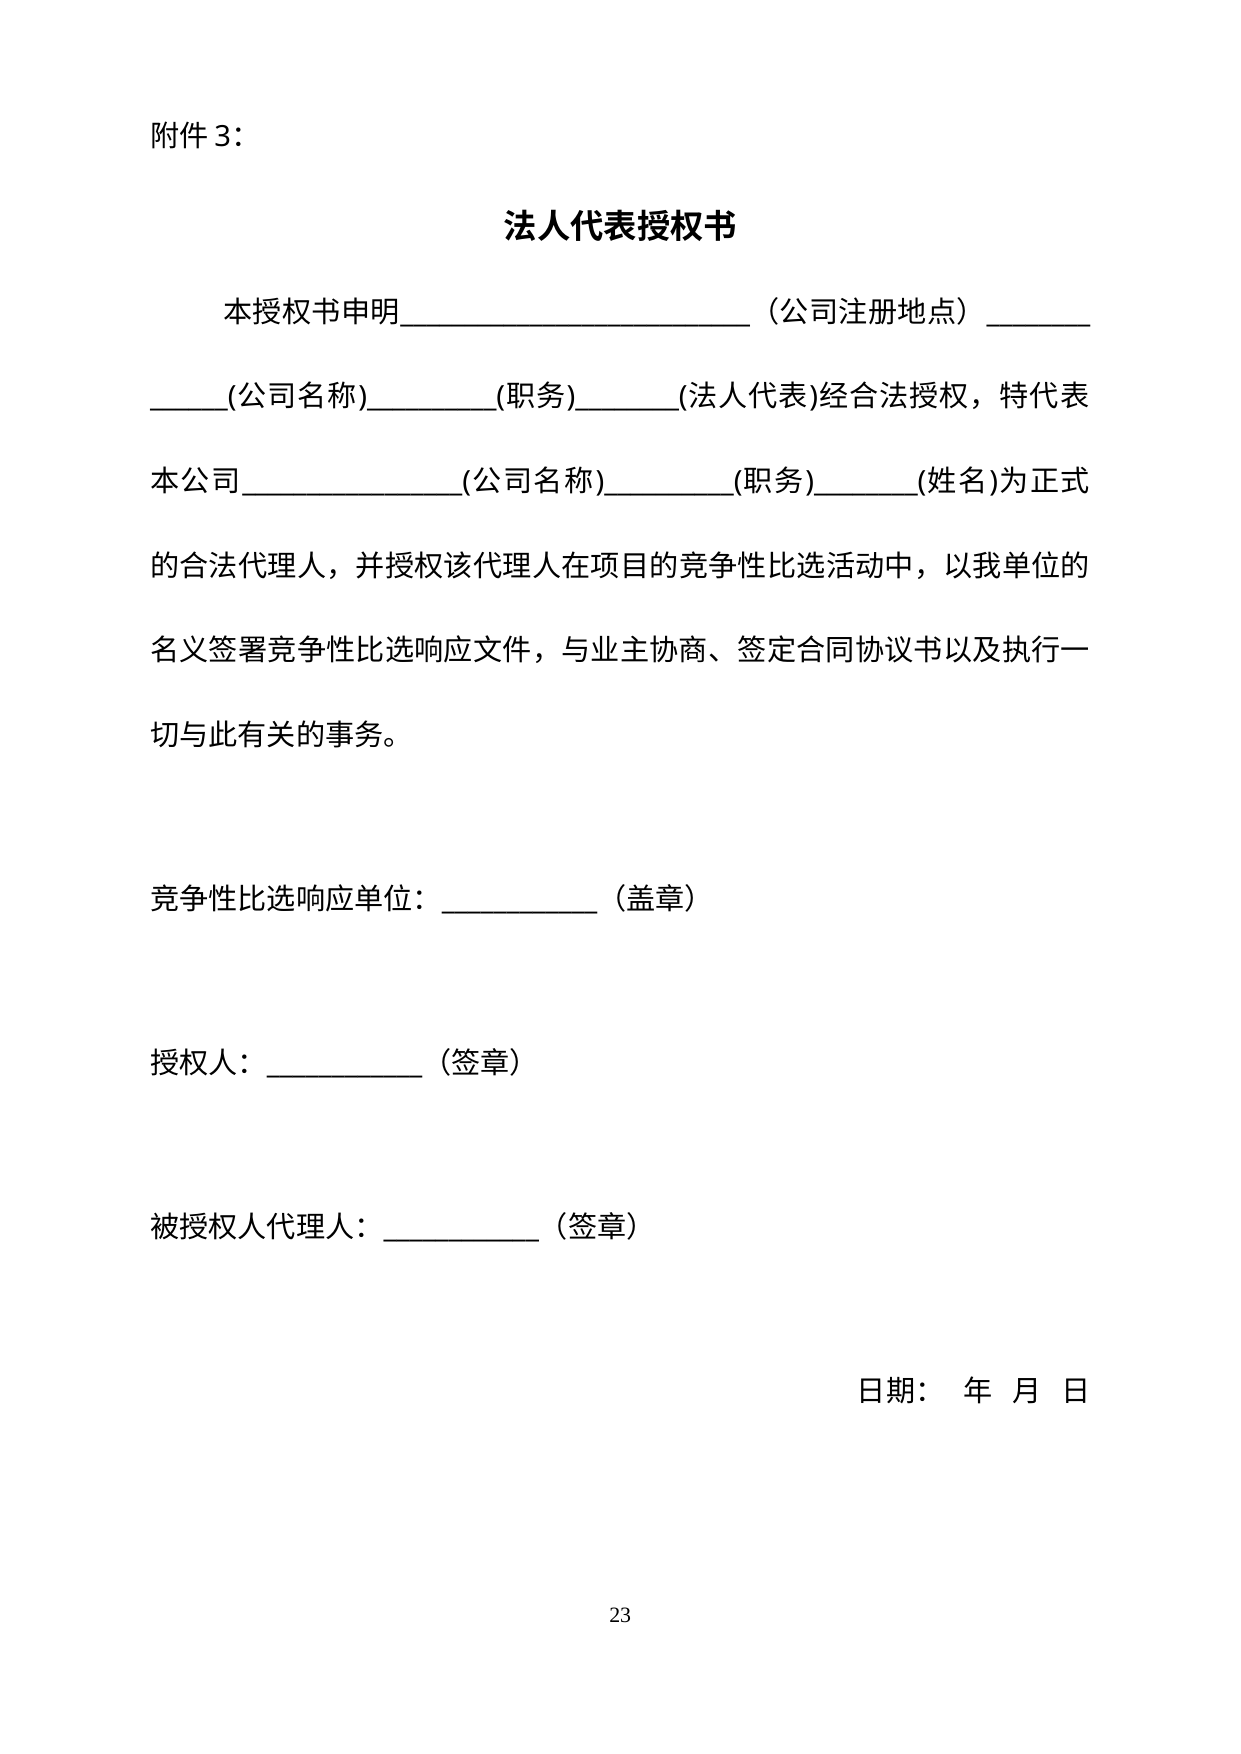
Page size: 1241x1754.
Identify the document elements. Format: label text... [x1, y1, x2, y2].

text 授权人：____________（签章） [150, 1039, 1090, 1082]
text 附件3： [150, 112, 1090, 155]
text 日期： 年 月 日 [150, 1368, 1090, 1410]
text 被授权人代理人：____________（签章） [150, 1204, 1090, 1246]
text 竞争性比选响应单位：____________（盖章） [150, 875, 1090, 918]
text 本授权书申明___________________________（公司注册地点）______________(公司名称)__________(职务)________(法人代表)经合法授权，特代表本公司_________________(公司名称)__________(职务)________(姓名)为正式的合法代理人，并授权该代理人在项目的竞争性比选活动中，以我单位的名义签署竞争性比选响应文件，与业主协商、签定合同协议书以及执行一切与此有关的事务。 [150, 288, 1090, 754]
text 法人代表授权书 [150, 200, 1090, 248]
